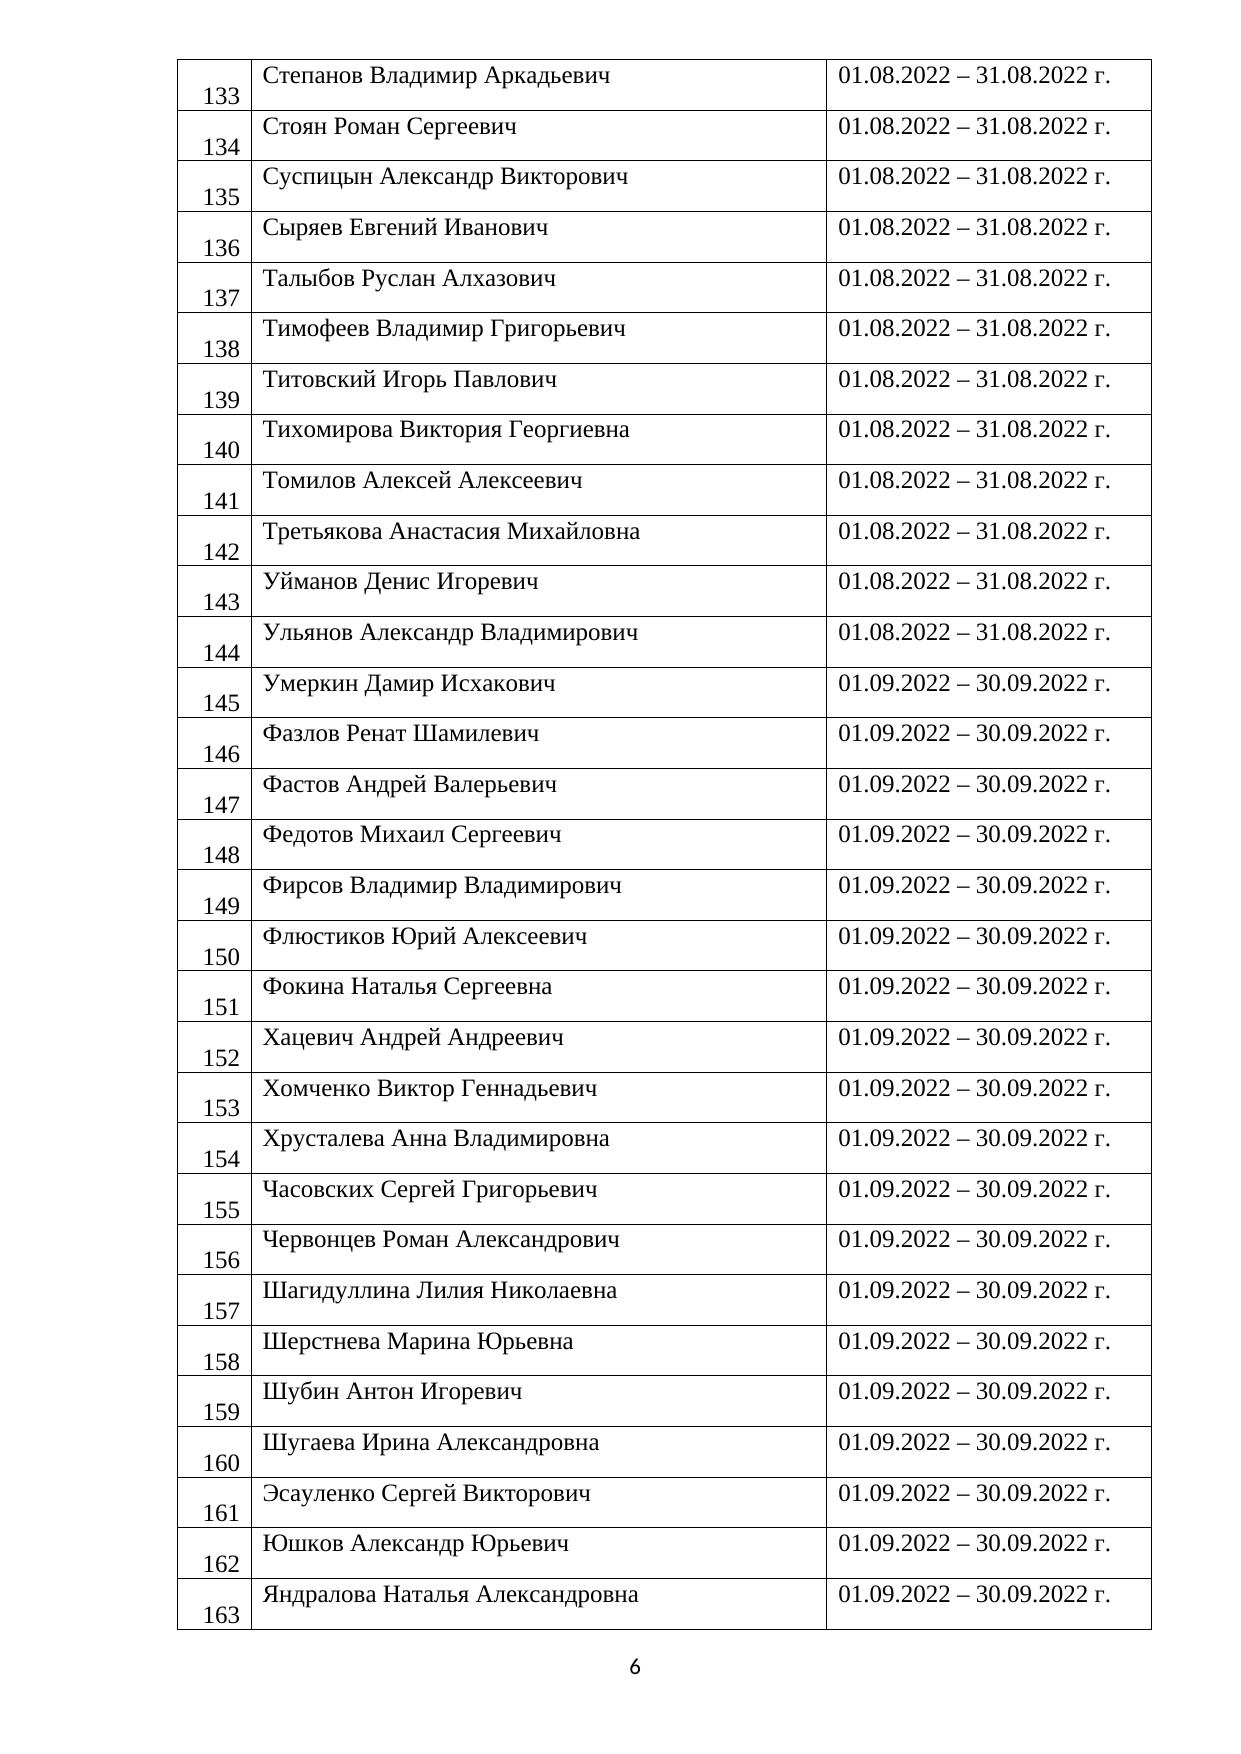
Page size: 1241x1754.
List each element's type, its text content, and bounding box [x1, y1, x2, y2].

table_cell 159 [178, 1376, 251, 1426]
table_cell Фирсов Владимир Владимирович [252, 870, 826, 920]
table_cell Шерстнева Марина Юрьевна [252, 1326, 826, 1375]
table_cell 156 [178, 1225, 251, 1274]
table_cell 157 [178, 1275, 251, 1325]
table_cell Федотов Михаил Сергеевич [252, 820, 826, 869]
table_cell 01.09.2022 – 30.09.2022 г. [827, 1073, 1151, 1122]
table_cell Ульянов Александр Владимирович [252, 617, 826, 667]
table_cell Фазлов Ренат Шамилевич [252, 718, 826, 768]
table_cell 01.09.2022 – 30.09.2022 г. [827, 1427, 1151, 1477]
table_cell 01.08.2022 – 31.08.2022 г. [827, 566, 1151, 616]
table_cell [827, 1579, 1151, 1628]
table_cell Стоян Роман Сергеевич [252, 111, 826, 160]
table_cell 133 [178, 60, 251, 110]
table_cell 149 [178, 870, 251, 920]
table_cell 134 [178, 111, 251, 160]
table_cell 143 [178, 566, 251, 616]
table_cell Томилов Алексей Алексеевич [252, 465, 826, 515]
table_cell 136 [178, 212, 251, 262]
table_cell 01.09.2022 – 30.09.2022 г. [827, 1528, 1151, 1578]
table_cell 137 [178, 263, 251, 312]
table_cell 151 [178, 971, 251, 1021]
table_cell 01.09.2022 – 30.09.2022 г. [827, 668, 1151, 717]
table_cell 01.09.2022 – 30.09.2022 г. [827, 718, 1151, 768]
table_cell 160 [178, 1427, 251, 1477]
table_cell 01.08.2022 – 31.08.2022 г. [827, 364, 1151, 413]
table_cell Червонцев Роман Александрович [252, 1225, 826, 1274]
table_cell 01.09.2022 – 30.09.2022 г. [827, 820, 1151, 869]
table_cell Шугаева Ирина Александровна [252, 1427, 826, 1477]
table_cell 01.08.2022 – 31.08.2022 г. [827, 415, 1151, 464]
table_cell 01.09.2022 – 30.09.2022 г. [827, 1174, 1151, 1223]
table_cell 01.08.2022 – 31.08.2022 г. [827, 212, 1151, 262]
table_cell 155 [178, 1174, 251, 1223]
table_cell 01.08.2022 – 31.08.2022 г. [827, 313, 1151, 363]
table_cell 01.09.2022 – 30.09.2022 г. [827, 870, 1151, 920]
table_cell 01.09.2022 – 30.09.2022 г. [827, 1478, 1151, 1527]
table_cell Юшков Александр Юрьевич [252, 1528, 826, 1578]
table_cell 01.09.2022 – 30.09.2022 г. [827, 1123, 1151, 1173]
table_cell Тихомирова Виктория Георгиевна [252, 415, 826, 464]
table_cell Тимофеев Владимир Григорьевич [252, 313, 826, 363]
table_cell 142 [178, 516, 251, 565]
table_cell 147 [178, 769, 251, 818]
table_cell Уйманов Денис Игоревич [252, 566, 826, 616]
table_cell Эсауленко Сергей Викторович [252, 1478, 826, 1527]
table_cell 158 [178, 1326, 251, 1375]
table_cell 01.09.2022 – 30.09.2022 г. [827, 1225, 1151, 1274]
table_cell Степанов Владимир Аркадьевич [252, 60, 826, 110]
table_cell 01.09.2022 – 30.09.2022 г. [827, 1376, 1151, 1426]
table_cell 140 [178, 415, 251, 464]
table_cell Третьякова Анастасия Михайловна [252, 516, 826, 565]
table_cell 150 [178, 921, 251, 970]
table_cell 144 [178, 617, 251, 667]
table_cell 01.09.2022 – 30.09.2022 г. [827, 921, 1151, 970]
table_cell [827, 111, 1151, 160]
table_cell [827, 60, 1151, 110]
table_cell 148 [178, 820, 251, 869]
table_cell Титовский Игорь Павлович [252, 364, 826, 413]
table_cell Хомченко Виктор Геннадьевич [252, 1073, 826, 1122]
table_cell 154 [178, 1123, 251, 1173]
table_cell 01.09.2022 – 30.09.2022 г. [827, 971, 1151, 1021]
table_cell Шагидуллина Лилия Николаевна [252, 1275, 826, 1325]
table_cell 161 [178, 1478, 251, 1527]
table_cell 152 [178, 1022, 251, 1072]
table_cell Талыбов Руслан Алхазович [252, 263, 826, 312]
table_cell 135 [178, 161, 251, 211]
table_cell Хацевич Андрей Андреевич [252, 1022, 826, 1072]
table_cell 138 [178, 313, 251, 363]
table_cell 01.08.2022 – 31.08.2022 г. [827, 465, 1151, 515]
table_cell Умеркин Дамир Исхакович [252, 668, 826, 717]
table_cell 163 [178, 1579, 251, 1628]
table_cell 01.08.2022 – 31.08.2022 г. [827, 617, 1151, 667]
table_cell Флюстиков Юрий Алексеевич [252, 921, 826, 970]
table_cell 01.09.2022 – 30.09.2022 г. [827, 769, 1151, 818]
table_cell Сыряев Евгений Иванович [252, 212, 826, 262]
table_cell 146 [178, 718, 251, 768]
table_cell Яндралова Наталья Александровна [252, 1579, 826, 1628]
table_cell 141 [178, 465, 251, 515]
table_cell 01.08.2022 – 31.08.2022 г. [827, 516, 1151, 565]
table_cell Хрусталева Анна Владимировна [252, 1123, 826, 1173]
table_cell 01.08.2022 – 31.08.2022 г. [827, 263, 1151, 312]
table_cell Суспицын Александр Викторович [252, 161, 826, 211]
table_cell 145 [178, 668, 251, 717]
table_cell Часовских Сергей Григорьевич [252, 1174, 826, 1223]
table_cell Шубин Антон Игоревич [252, 1376, 826, 1426]
table_cell 162 [178, 1528, 251, 1578]
table_cell 139 [178, 364, 251, 413]
table_cell 153 [178, 1073, 251, 1122]
table_cell 01.09.2022 – 30.09.2022 г. [827, 1022, 1151, 1072]
table_cell Фокина Наталья Сергеевна [252, 971, 826, 1021]
table_cell Фастов Андрей Валерьевич [252, 769, 826, 818]
table_cell 01.09.2022 – 30.09.2022 г. [827, 1326, 1151, 1375]
table_cell 01.09.2022 – 30.09.2022 г. [827, 1275, 1151, 1325]
table_cell 01.08.2022 – 31.08.2022 г. [827, 161, 1151, 211]
